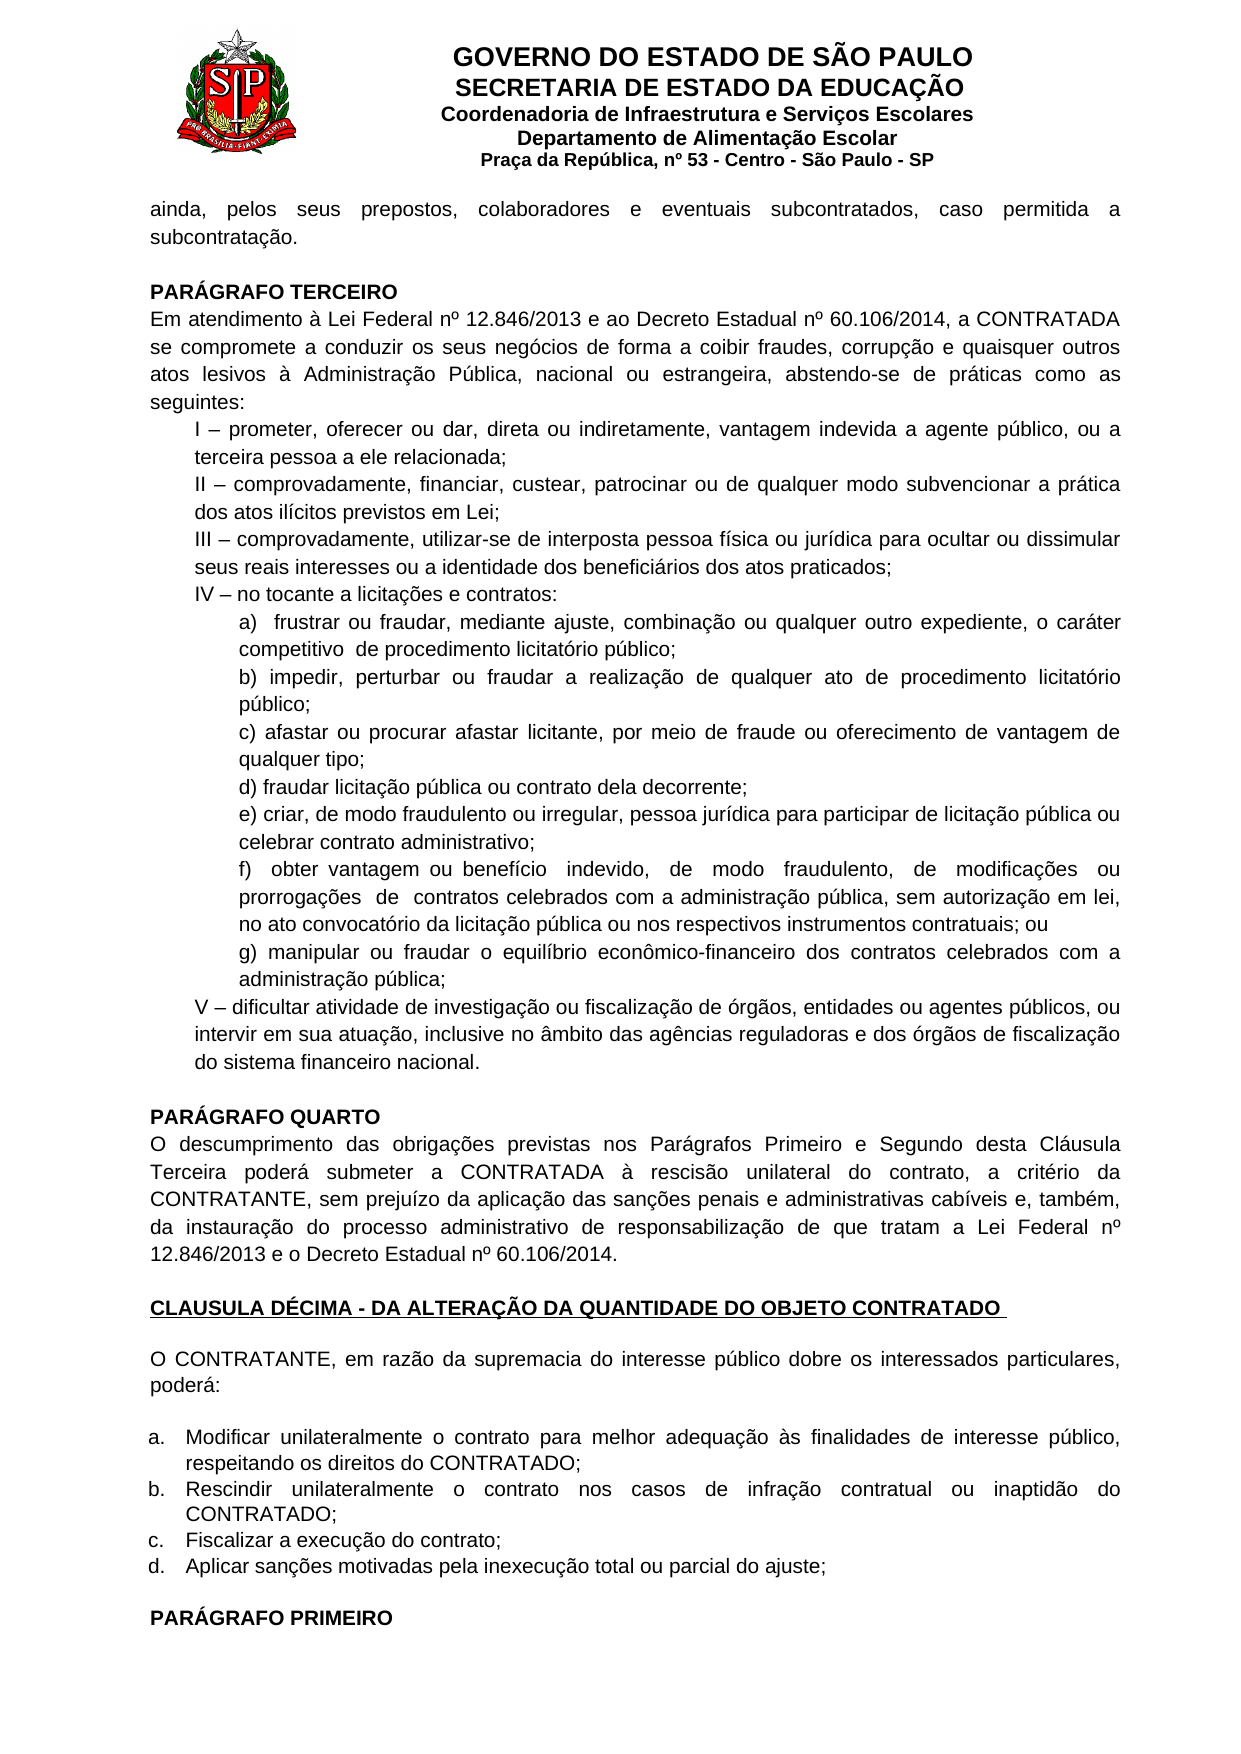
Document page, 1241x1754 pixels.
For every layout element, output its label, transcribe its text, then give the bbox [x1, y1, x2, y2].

list PARÁGRAFO PRIMEIRO [150, 1606, 1122, 1629]
list Rescindir unilateralmente o contrato nos casos de infração contratual ou inaptidão do CONTRATADO; [148, 1476, 1122, 1526]
text III – comprovadamente, utilizar-se de interposta pessoa física ou jurídica para ocultar ou dissimular seus reais interesses ou a identidade dos beneficiários dos atos praticados; [194, 527, 1122, 579]
text g) manipular ou fraudar o equilíbrio econômico-financeiro dos contratos celebrados com a administração pública; [239, 940, 1122, 991]
text a) frustrar ou fraudar, mediante ajuste, combinação ou qualquer outro expediente, o caráter competitivo de procedimento licitatório público; [239, 610, 1122, 661]
text d) fraudar licitação pública ou contrato dela decorrente; [239, 775, 1122, 799]
text PARÁGRAFO TERCEIRO [150, 280, 1122, 304]
text e) criar, de modo fraudulento ou irregular, pessoa jurídica para participar de licitação pública ou celebrar contrato administrativo; [239, 802, 1122, 854]
text b) impedir, perturbar ou fraudar a realização de qualquer ato de procedimento licitatório público; [239, 665, 1122, 716]
text I – prometer, oferecer ou dar, direta ou indiretamente, vantagem indevida a agente público, ou a terceira pessoa a ele relacionada; [194, 417, 1122, 469]
text O descumprimento das obrigações previstas nos Parágrafos Primeiro e Segundo desta Cláusula Terceira poderá submeter a CONTRATADA à rescisão unilateral do contrato, a critério da CONTRATANTE, sem prejuízo da aplicação das sanções penais e administrativas cabíveis e, também, da instauração do processo administrativo de responsabilização de que tratam a Lei Federal nº 12.846/2013 e o Decreto Estadual nº 60.106/2014. [150, 1132, 1122, 1266]
text PARÁGRAFO QUARTO [150, 1105, 1122, 1129]
list Modificar unilateralmente o contrato para melhor adequação às finalidades de interesse público, respeitando os direitos do CONTRATADO; [148, 1425, 1122, 1474]
text O CONTRATANTE, em razão da supremacia do interesse público dobre os interessados particulares, poderá: [150, 1347, 1122, 1397]
text IV – no tocante a licitações e contratos: [194, 582, 1122, 606]
list Aplicar sanções motivadas pela inexecução total ou parcial do ajuste; [148, 1554, 1122, 1578]
picture [176, 24, 297, 154]
text II – comprovadamente, financiar, custear, patrocinar ou de qualquer modo subvencionar a prática dos atos ilícitos previstos em Lei; [194, 472, 1122, 524]
text Em atendimento à Lei Federal nº 12.846/2013 e ao Decreto Estadual nº 60.106/2014, a CONTRATADA se compromete a conduzir os seus negócios de forma a coibir fraudes, corrupção e quaisquer outros atos lesivos à Administração Pública, nacional ou estrangeira, abstendo-se de práticas como as seguintes: [150, 307, 1122, 414]
text V – dificultar atividade de investigação ou fiscalização de órgãos, entidades ou agentes públicos, ou intervir em sua atuação, inclusive no âmbito das agências reguladoras e dos órgãos de fiscalização do sistema financeiro nacional. [194, 995, 1122, 1074]
text CLAUSULA DÉCIMA - DA ALTERAÇÃO DA QUANTIDADE DO OBJETO CONTRATADO [150, 1296, 1122, 1319]
list Fiscalizar a execução do contrato; [148, 1528, 1122, 1552]
text f) obter vantagem ou benefício indevido, de modo fraudulento, de modificações ou prorrogações de contratos celebrados com a administração pública, sem autorização em lei, no ato convocatório da licitação pública ou nos respectivos instrumentos contratuais; ou [239, 857, 1122, 936]
text c) afastar ou procurar afastar licitante, por meio de fraude ou oferecimento de vantagem de qualquer tipo; [239, 720, 1122, 771]
